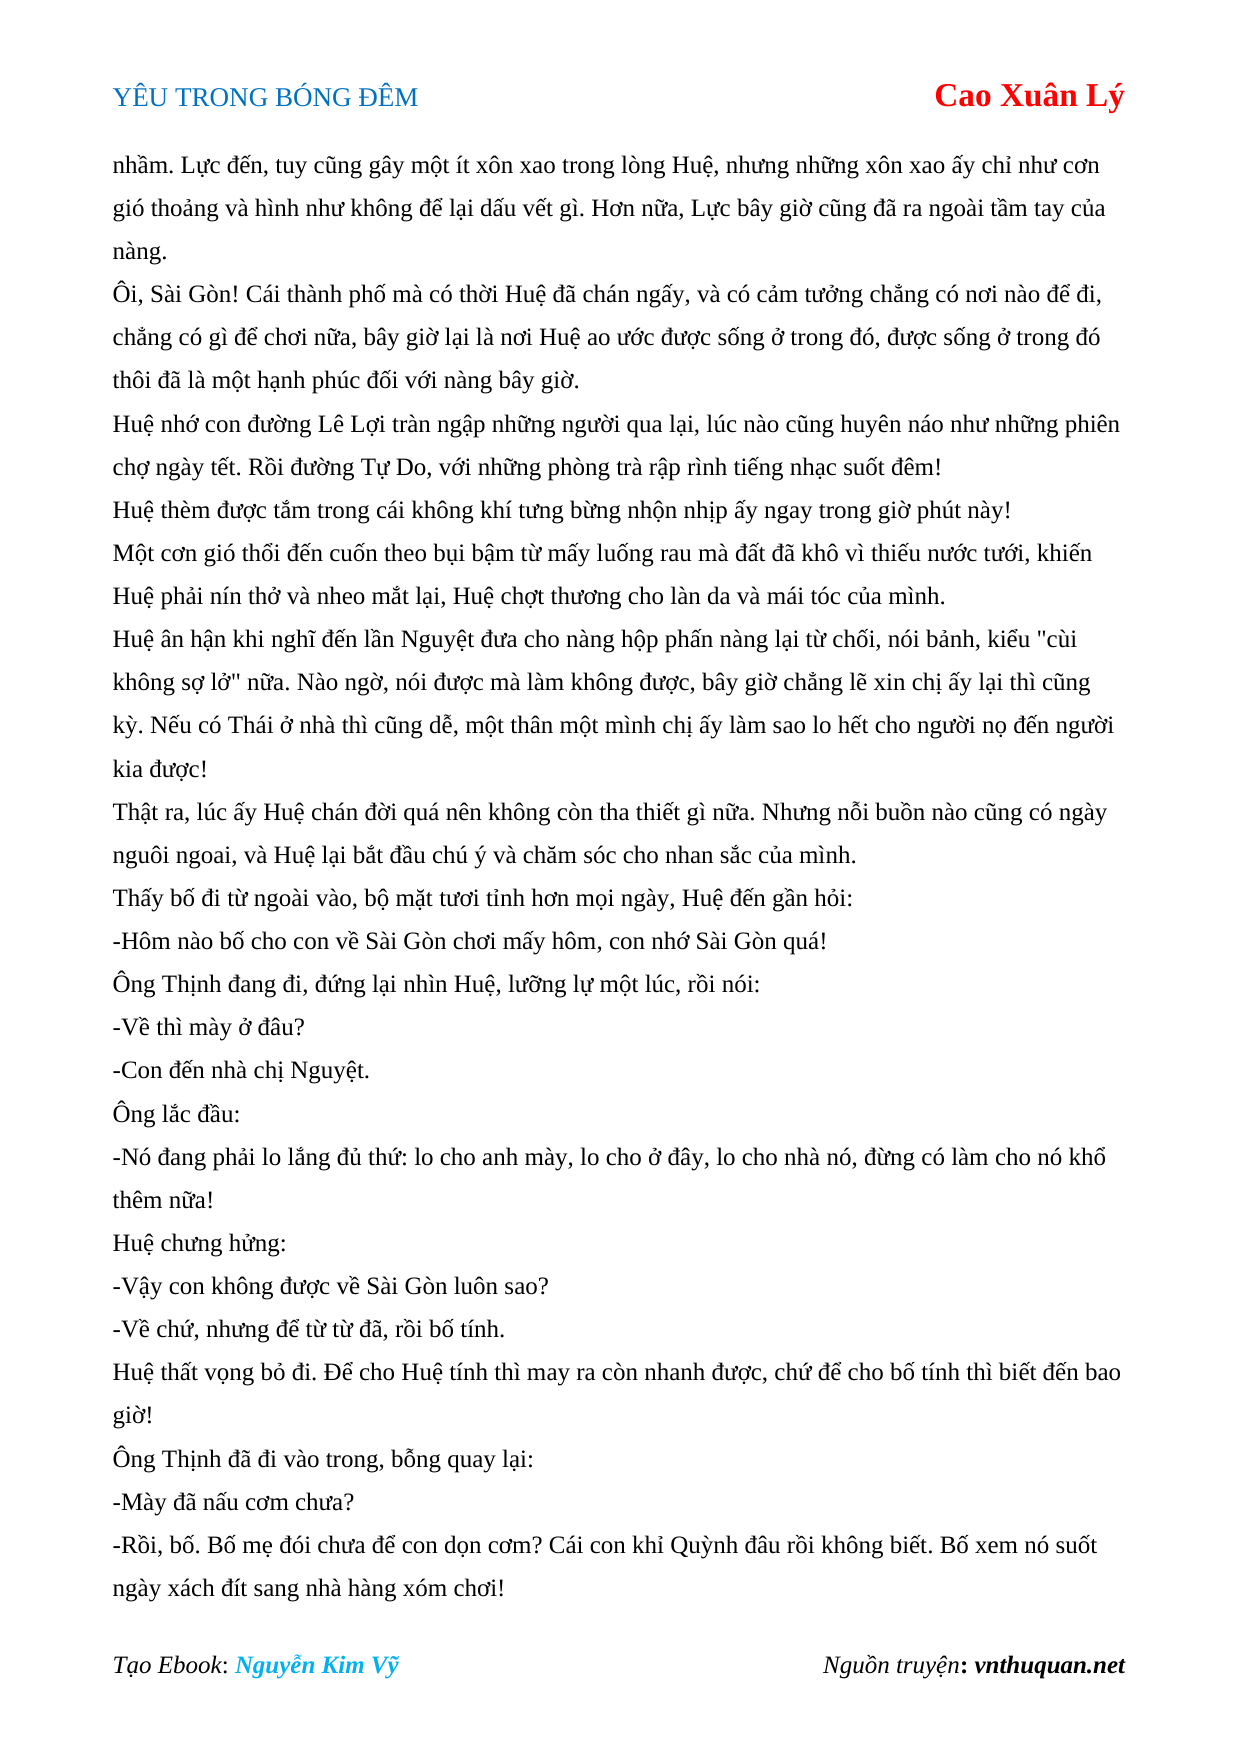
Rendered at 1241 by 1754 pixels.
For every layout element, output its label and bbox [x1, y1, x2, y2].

text [112, 150, 1128, 1602]
